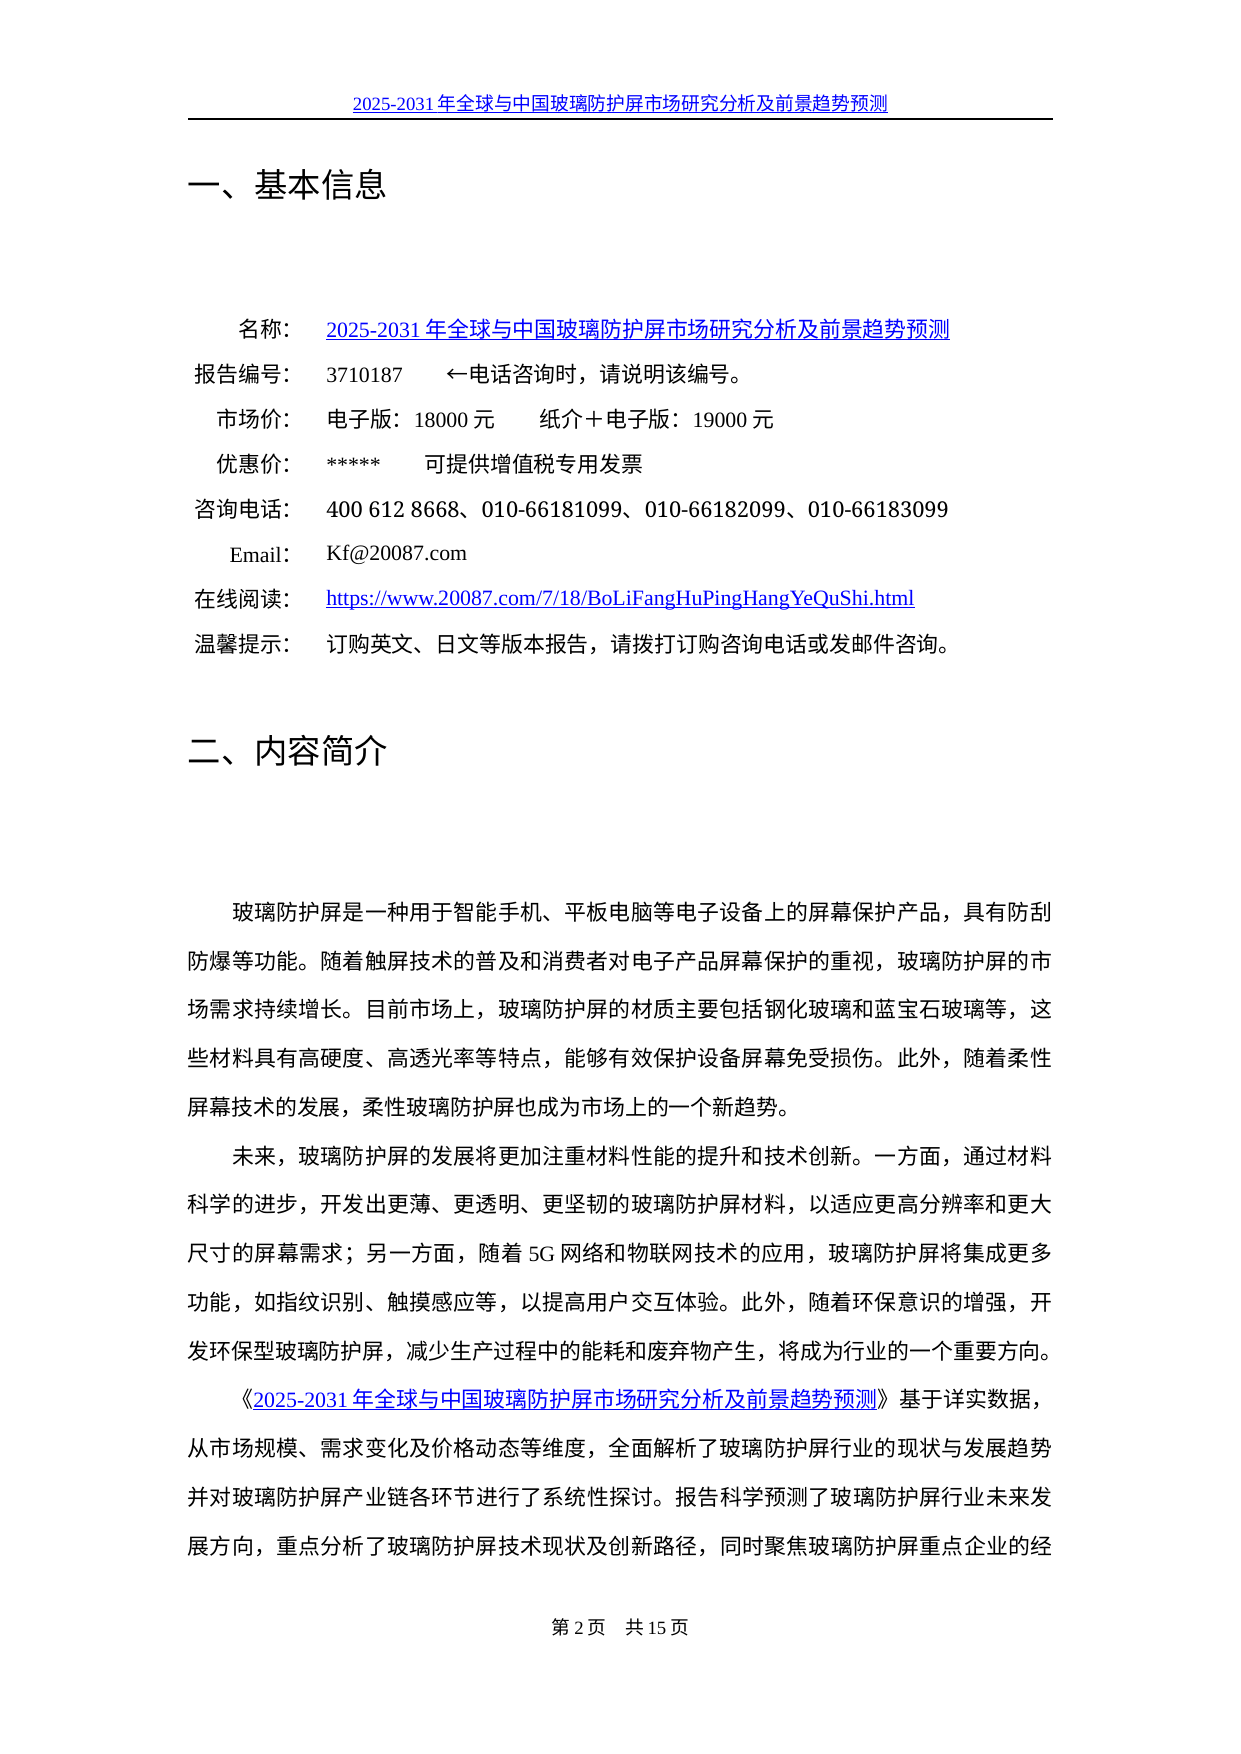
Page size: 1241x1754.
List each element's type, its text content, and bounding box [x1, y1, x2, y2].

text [187, 894, 1053, 1561]
table_header 2025-2031年全球与中国玻璃防护屏市场研究分析及前景趋势预测 [315, 312, 1073, 357]
table_cell 3710187 ←电话咨询时，请说明该编号。 [315, 357, 1073, 402]
title 一、基本信息 [187, 150, 1053, 215]
table_cell 400 612 8668、010-66181099、010-66182099、010-66183099 [315, 492, 1073, 537]
table_cell 电子版：18000 元 纸介＋电子版：19000 元 [315, 402, 1073, 447]
table_cell 报告编号： [167, 357, 315, 402]
table_cell 优惠价： [167, 447, 315, 492]
table_cell ***** 可提供增值税专用发票 [315, 447, 1073, 492]
title 二、内容简介 [187, 717, 1053, 782]
table_cell 订购英文、日文等版本报告，请拨打订购咨询电话或发邮件咨询。 [315, 627, 1073, 672]
table_cell Email： [167, 537, 315, 582]
table_cell [315, 582, 1073, 627]
table_cell 在线阅读： [167, 582, 315, 627]
table_header 名称： [167, 312, 315, 357]
table_cell 温馨提示： [167, 627, 315, 672]
table_cell 市场价： [167, 402, 315, 447]
table_cell Kf@20087.com [315, 537, 1073, 582]
table_cell 咨询电话： [167, 492, 315, 537]
